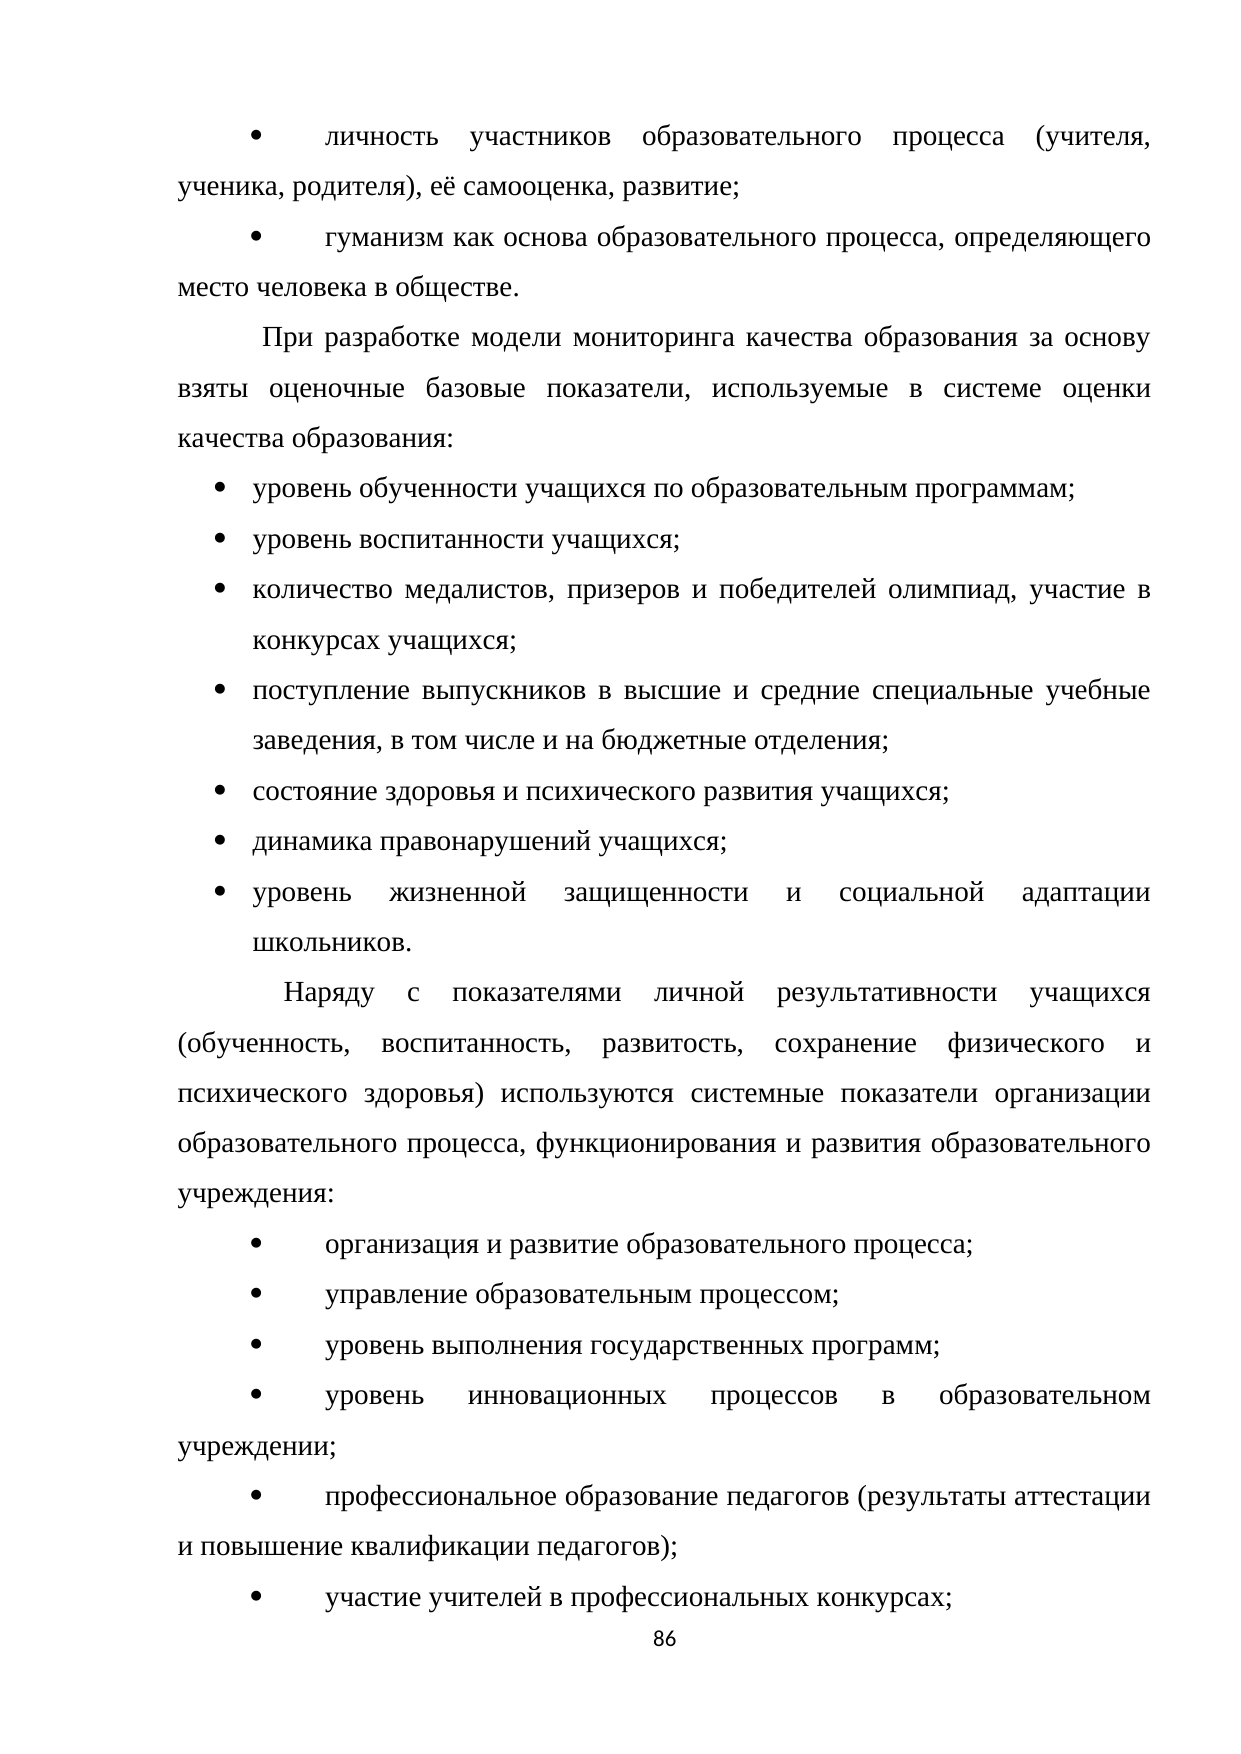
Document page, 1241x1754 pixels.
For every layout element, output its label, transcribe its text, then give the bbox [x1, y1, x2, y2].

list участие учителей в профессиональных конкурсах; [177, 1579, 1152, 1612]
list количество медалистов, призеров и победителей олимпиад, участие в конкурсах учащихся; [215, 571, 1152, 655]
list гуманизм как основа образовательного процесса, определяющего место человека в обществе. [177, 219, 1152, 303]
list профессиональное образование педагогов (результаты аттестации и повышение квалификации педагогов); [177, 1478, 1152, 1562]
list уровень выполнения государственных программ; [177, 1327, 1152, 1360]
list управление образовательным процессом; [177, 1276, 1152, 1310]
list поступление выпускников в высшие и средние специальные учебные заведения, в том числе и на бюджетные отделения; [215, 672, 1152, 756]
list динамика правонарушений учащихся; [215, 823, 1152, 857]
list организация и развитие образовательного процесса; [177, 1226, 1152, 1259]
list уровень воспитанности учащихся; [215, 521, 1152, 554]
list При разработке модели мониторинга качества образования за основу взяты оценочные базовые показатели, используемые в системе оценки качества образования: [177, 319, 1152, 454]
list уровень инновационных процессов в образовательном учреждении; [177, 1377, 1152, 1461]
list уровень обученности учащихся по образовательным программам; [215, 471, 1152, 504]
list личность участников образовательного процесса (учителя, ученика, родителя), её самооценка, развитие; [177, 118, 1152, 202]
list уровень жизненной защищенности и социальной адаптации школьников. [215, 874, 1152, 958]
list состояние здоровья и психического развития учащихся; [215, 773, 1152, 806]
list Наряду с показателями личной результативности учащихся (обученность, воспитанность, развитость, сохранение физического и психического здоровья) используются системные показатели организации образовательного процесса, функционирования и развития образовательного учреждения: [177, 974, 1152, 1209]
